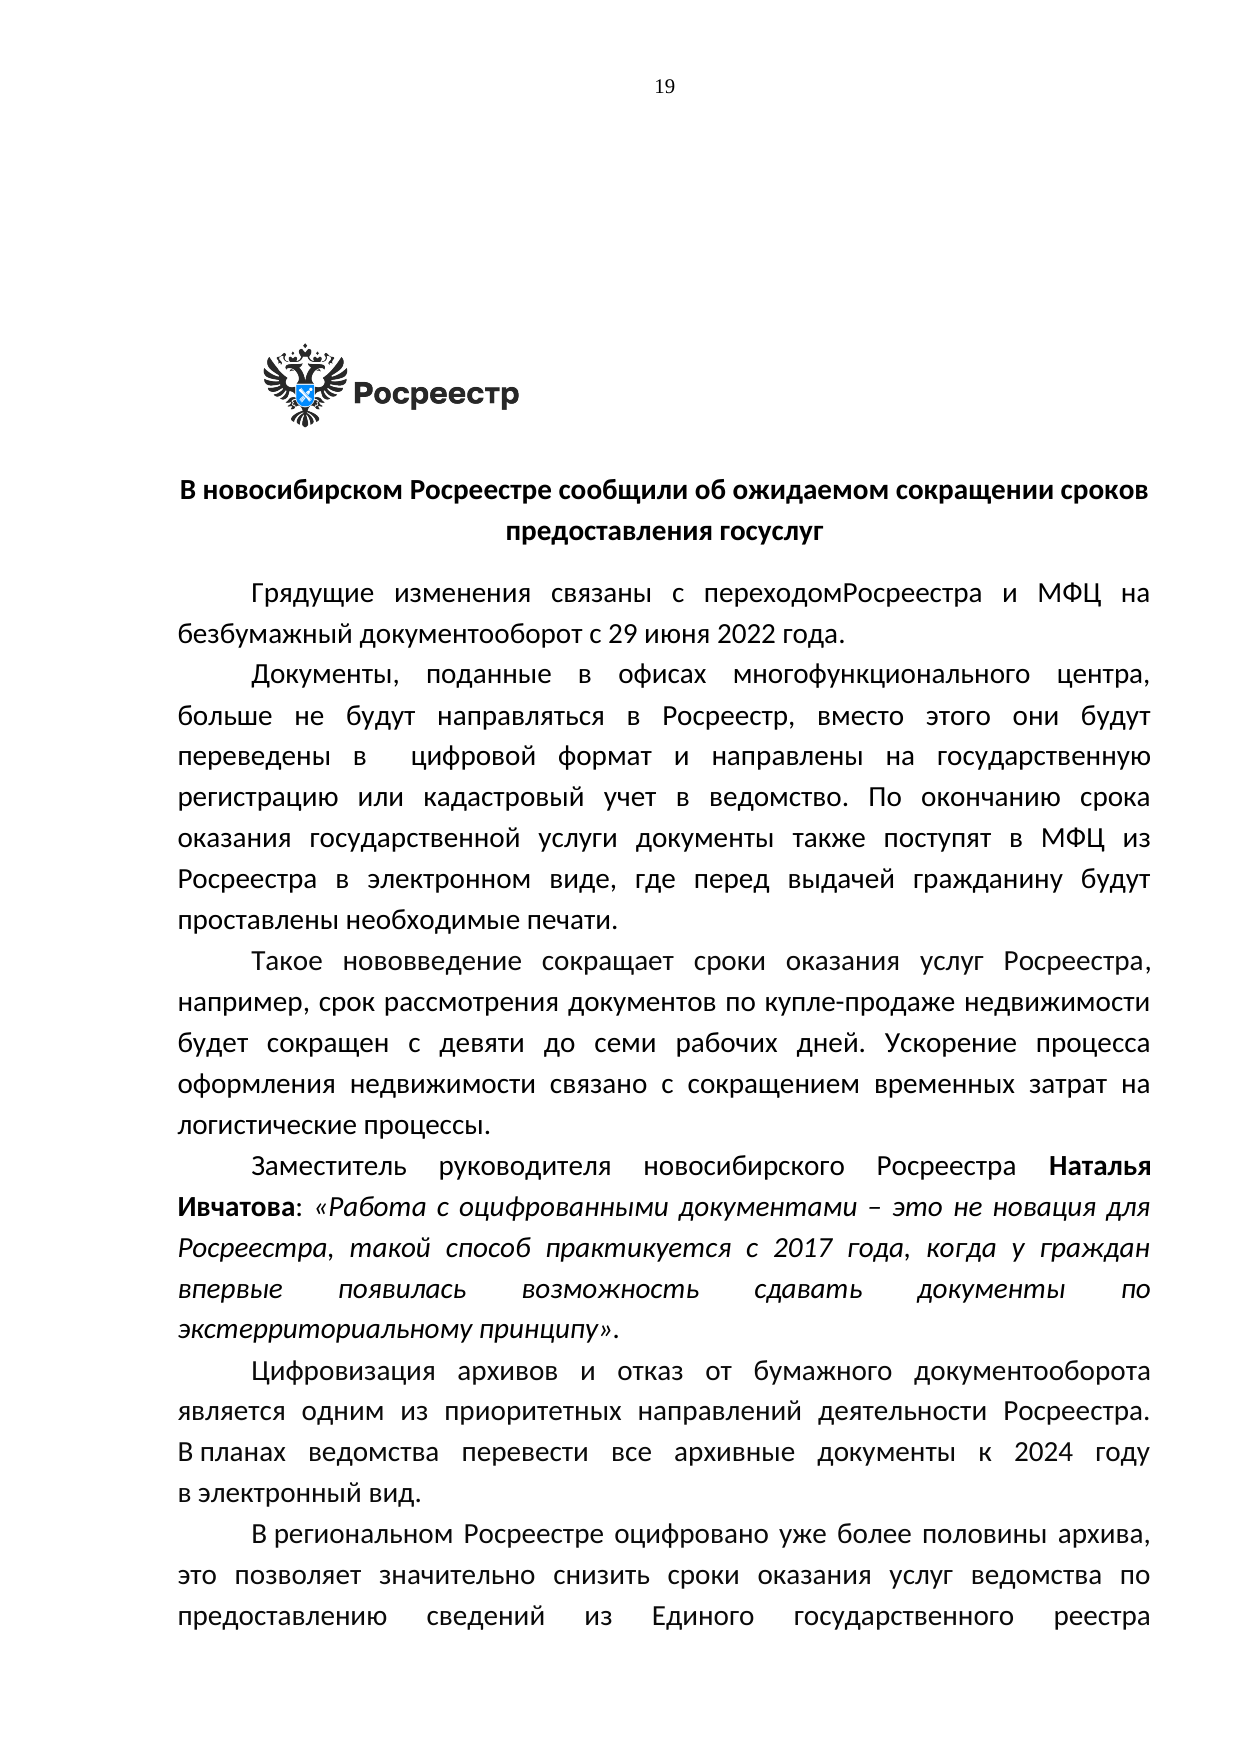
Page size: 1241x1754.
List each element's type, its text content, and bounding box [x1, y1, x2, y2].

text Документы, поданные в офисах многофункционального центра, больше не будут направляться в Росреестр, вместо этого они будут переведены в цифровой формат и направлены на государственную регистрацию или кадастровый учет в ведомство. По окончанию срока оказания государственной услуги документы также поступят в МФЦ из Росреестра в электронном виде, где перед выдачей гражданину будут проставлены необходимые печати. [177, 656, 1152, 937]
picture [252, 323, 539, 447]
text Цифровизация архивов и отказ от бумажного документооборота является одним из приоритетных направлений деятельности Росреестра. В планах ведомства перевести все архивные документы к 2024 году в электронный вид. [177, 1352, 1152, 1510]
text Грядущие изменения связаны с переходомРосреестра и МФЦ на безбумажный документооборот с 29 июня 2022 года. [177, 574, 1152, 650]
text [177, 1515, 1152, 1633]
text Такое нововведение сокращает сроки оказания услуг Росреестра, например, срок рассмотрения документов по купле-продаже недвижимости будет сокращен с девяти до семи рабочих дней. Ускорение процесса оформления недвижимости связано с сокращением временных затрат на логистические процессы. [177, 942, 1152, 1142]
text Заместитель руководителя новосибирского Росреестра Наталья Ивчатова: «Работа с оцифрованными документами – это не новация для Росреестра, такой способ практикуется с 2017 года, когда у граждан впервые появилась возможность сдавать документы по экстерриториальному принципу». [177, 1147, 1152, 1346]
text В новосибирском Росреестре сообщили об ожидаемом сокращении сроков предоставления госуслуг [177, 471, 1152, 548]
